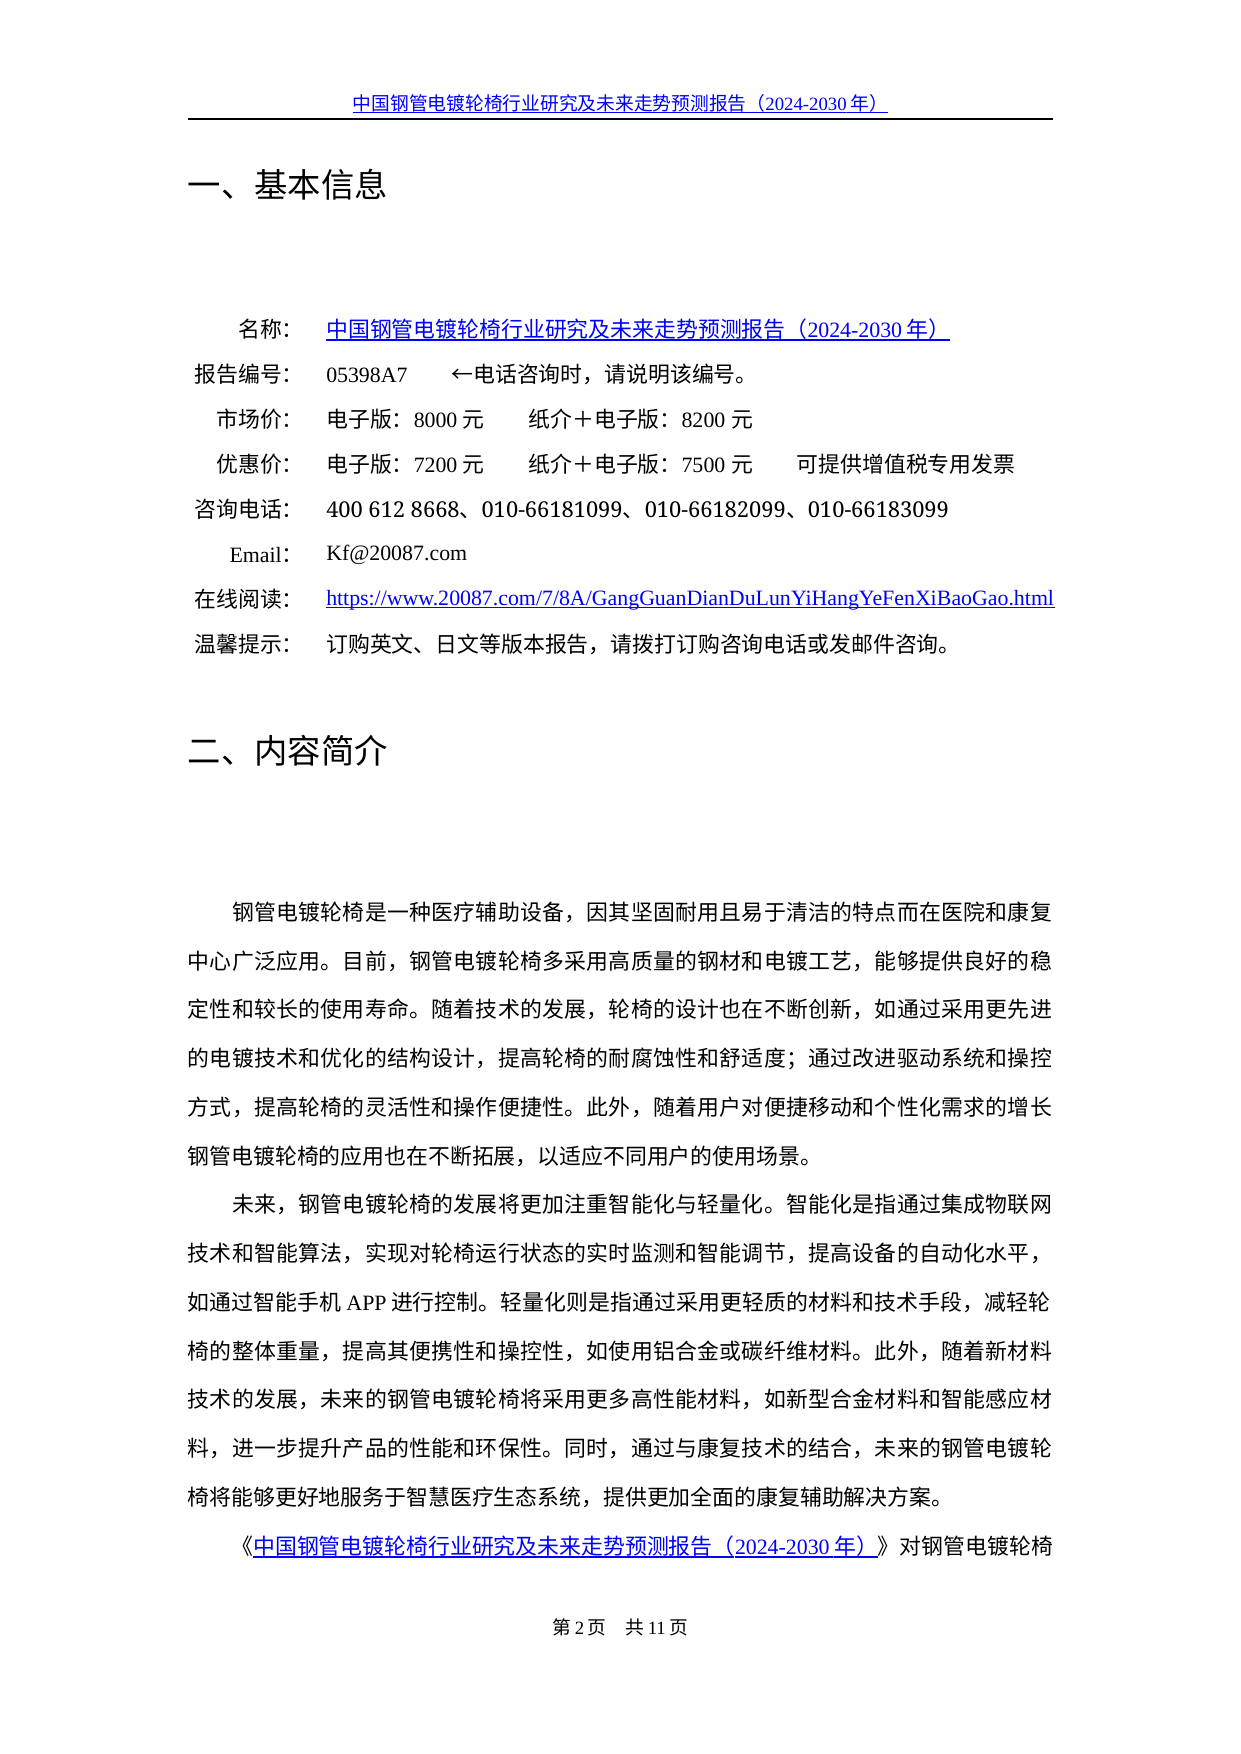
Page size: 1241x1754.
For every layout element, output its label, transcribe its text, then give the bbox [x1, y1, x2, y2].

table_header 中国钢管电镀轮椅行业研究及未来走势预测报告（2024-2030年） [315, 312, 1073, 357]
title 二、内容简介 [187, 717, 1053, 782]
table_cell 订购英文、日文等版本报告，请拨打订购咨询电话或发邮件咨询。 [315, 627, 1073, 672]
table_cell 咨询电话： [167, 492, 315, 537]
table_cell [315, 582, 1073, 627]
table_cell 市场价： [167, 402, 315, 447]
table_cell 优惠价： [167, 447, 315, 492]
table_cell 电子版：7200 元 纸介＋电子版：7500 元 可提供增值税专用发票 [315, 447, 1073, 492]
table_cell Email： [167, 537, 315, 582]
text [187, 894, 1053, 1561]
table_cell 400 612 8668、010-66181099、010-66182099、010-66183099 [315, 492, 1073, 537]
table_header 名称： [167, 312, 315, 357]
table_cell Kf@20087.com [315, 537, 1073, 582]
table_cell 电子版：8000 元 纸介＋电子版：8200 元 [315, 402, 1073, 447]
table_cell 在线阅读： [167, 582, 315, 627]
table_cell 05398A7 ←电话咨询时，请说明该编号。 [315, 357, 1073, 402]
table_cell 报告编号： [167, 357, 315, 402]
table_cell 温馨提示： [167, 627, 315, 672]
title 一、基本信息 [187, 150, 1053, 215]
